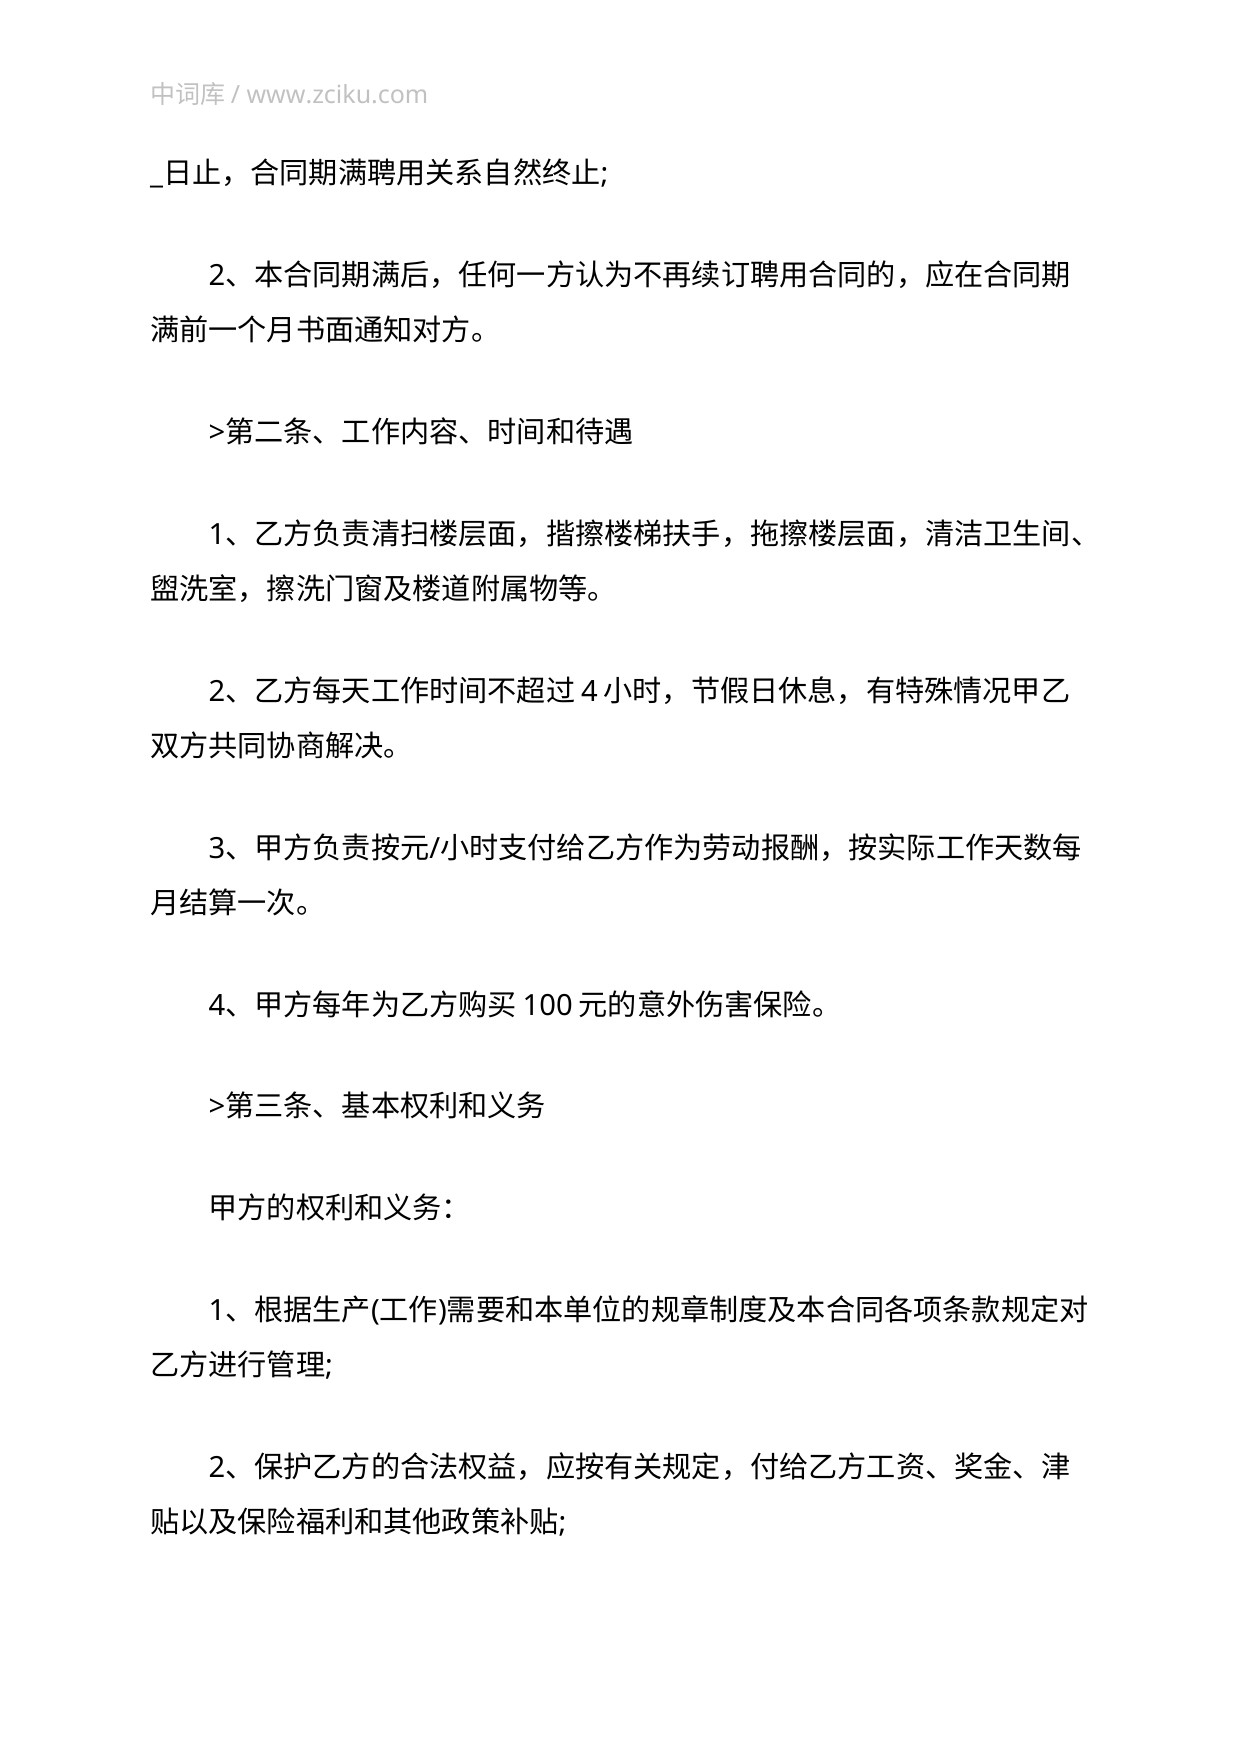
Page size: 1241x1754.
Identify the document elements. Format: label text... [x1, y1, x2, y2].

text 1、乙方负责清扫楼层面，揩擦楼梯扶手，拖擦楼层面，清洁卫生间、盥洗室，擦洗门窗及楼道附属物等。 [150, 511, 1090, 608]
text >第二条、工作内容、时间和待遇 [150, 409, 1090, 451]
text 2、保护乙方的合法权益，应按有关规定，付给乙方工资、奖金、津贴以及保险福利和其他政策补贴; [150, 1444, 1090, 1541]
text 2、本合同期满后，任何一方认为不再续订聘用合同的，应在合同期满前一个月书面通知对方。 [150, 252, 1090, 349]
text 3、甲方负责按元/小时支付给乙方作为劳动报酬，按实际工作天数每月结算一次。 [150, 824, 1090, 922]
text 甲方的权利和义务： [150, 1185, 1090, 1227]
text 2、乙方每天工作时间不超过4小时，节假日休息，有特殊情况甲乙双方共同协商解决。 [150, 667, 1090, 765]
text >第三条、基本权利和义务 [150, 1083, 1090, 1125]
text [150, 150, 1090, 192]
text 1、根据生产(工作)需要和本单位的规章制度及本合同各项条款规定对乙方进行管理; [150, 1287, 1090, 1384]
text 4、甲方每年为乙方购买100元的意外伤害保险。 [150, 981, 1090, 1023]
